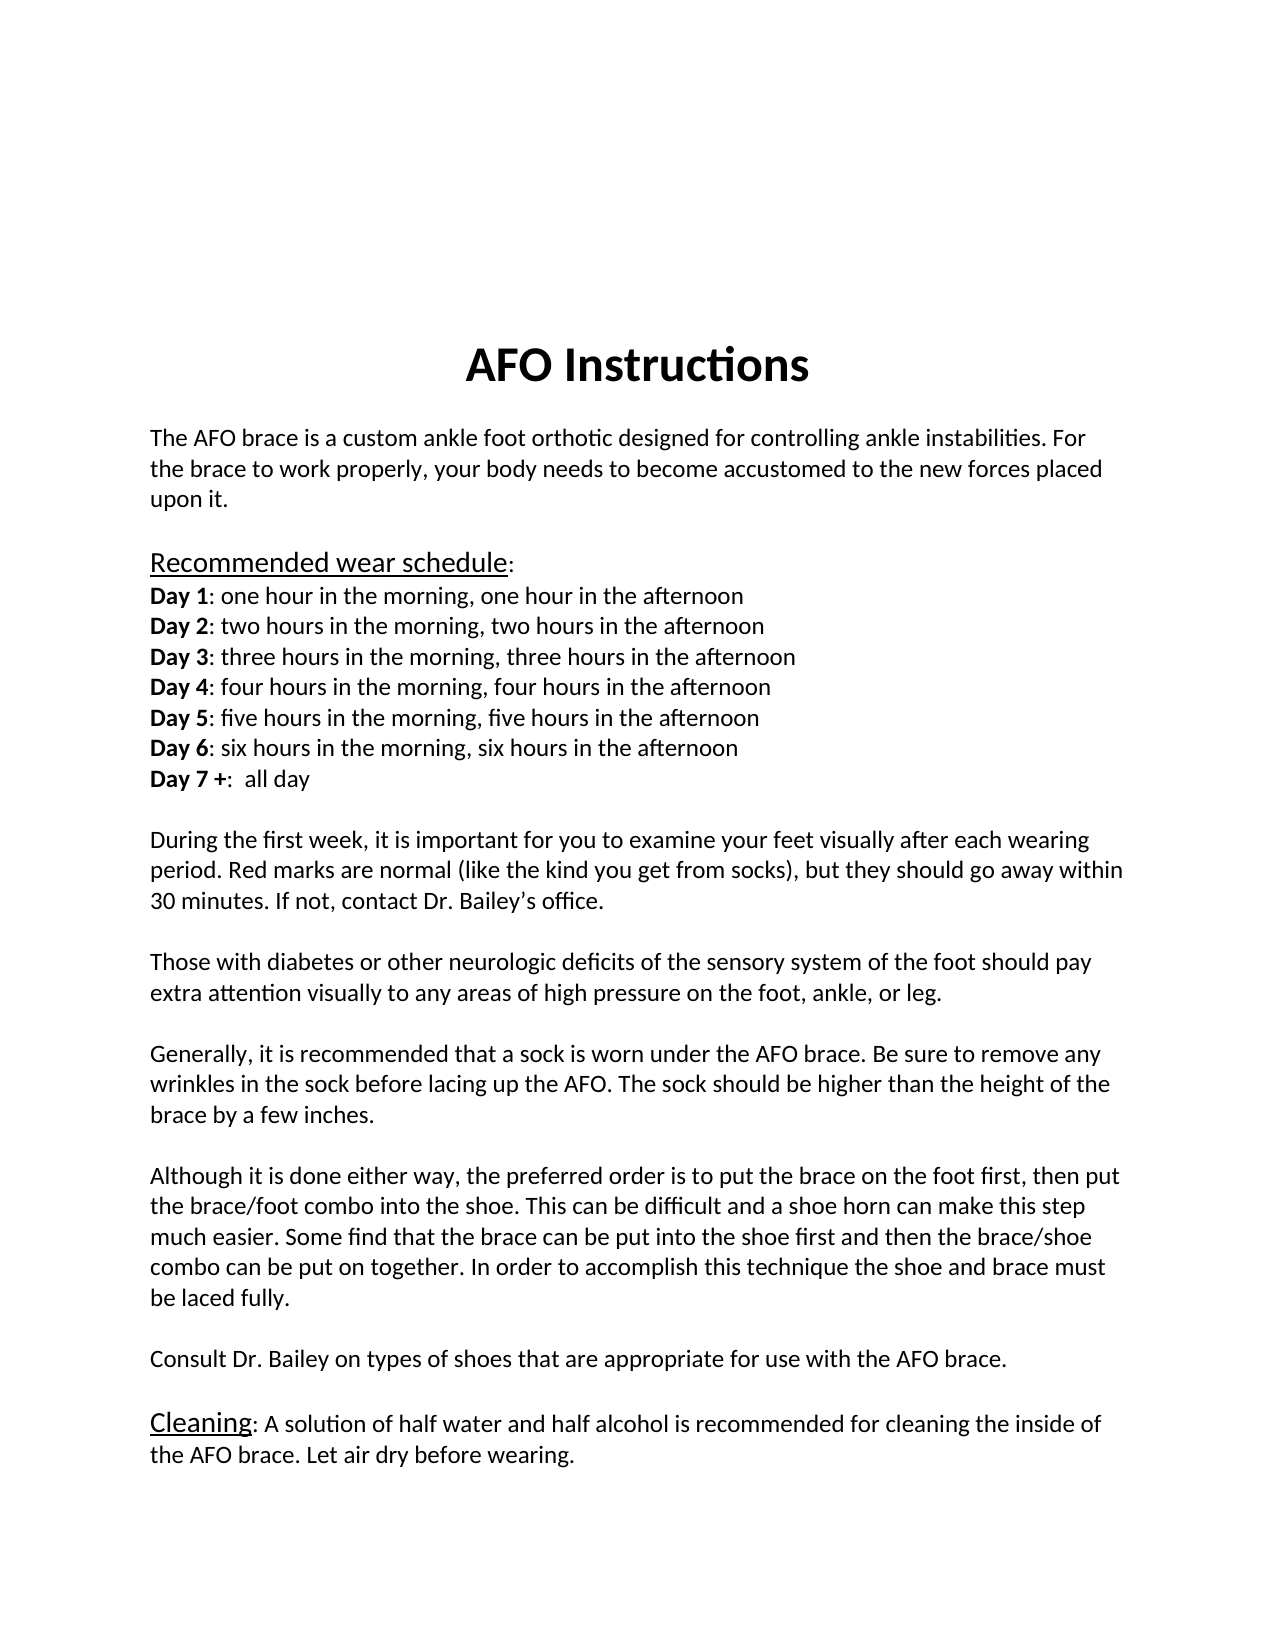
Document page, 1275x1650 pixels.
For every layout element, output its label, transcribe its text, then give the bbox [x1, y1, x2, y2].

text Day 5: five hours in the morning, five hours in the afternoon [150, 702, 1125, 732]
text Day 7 +: all day [150, 763, 1125, 793]
text Day 2: two hours in the morning, two hours in the afternoon [150, 610, 1125, 641]
text Recommended wear schedule: [150, 544, 1125, 580]
text AFO Instructions [150, 333, 1125, 394]
text Consult Dr. Bailey on types of shoes that are appropriate for use with the AFO brace. [150, 1343, 1125, 1373]
text Although it is done either way, the preferred order is to put the brace on the foot first, then put the brace/foot combo into the shoe. This can be difficult and a shoe horn can make this step much easier. Some find that the brace can be put into the shoe first and then the brace/shoe combo can be put on together. In order to accomplish this technique the shoe and brace must be laced fully. [150, 1160, 1125, 1312]
text Those with diabetes or other neurologic deficits of the sensory system of the foot should pay extra attention visually to any areas of high pressure on the foot, ankle, or leg. [150, 946, 1125, 1007]
text Day 4: four hours in the morning, four hours in the afternoon [150, 671, 1125, 702]
text During the first week, it is important for you to examine your feet visually after each wearing period. Red marks are normal (like the kind you get from socks), but they should go away within 30 minutes. If not, contact Dr. Bailey’s office. [150, 824, 1125, 916]
text Day 3: three hours in the morning, three hours in the afternoon [150, 641, 1125, 671]
text Day 1: one hour in the morning, one hour in the afternoon [150, 580, 1125, 610]
text The AFO brace is a custom ankle foot orthotic designed for controlling ankle instabilities. For the brace to work properly, your body needs to become accustomed to the new forces placed upon it. [150, 422, 1125, 514]
text Cleaning: A solution of half water and half alcohol is recommended for cleaning the inside of the AFO brace. Let air dry before wearing. [150, 1404, 1125, 1470]
text Generally, it is recommended that a sock is worn under the AFO brace. Be sure to remove any wrinkles in the sock before lacing up the AFO. The sock should be higher than the height of the brace by a few inches. [150, 1038, 1125, 1129]
text Day 6: six hours in the morning, six hours in the afternoon [150, 732, 1125, 763]
